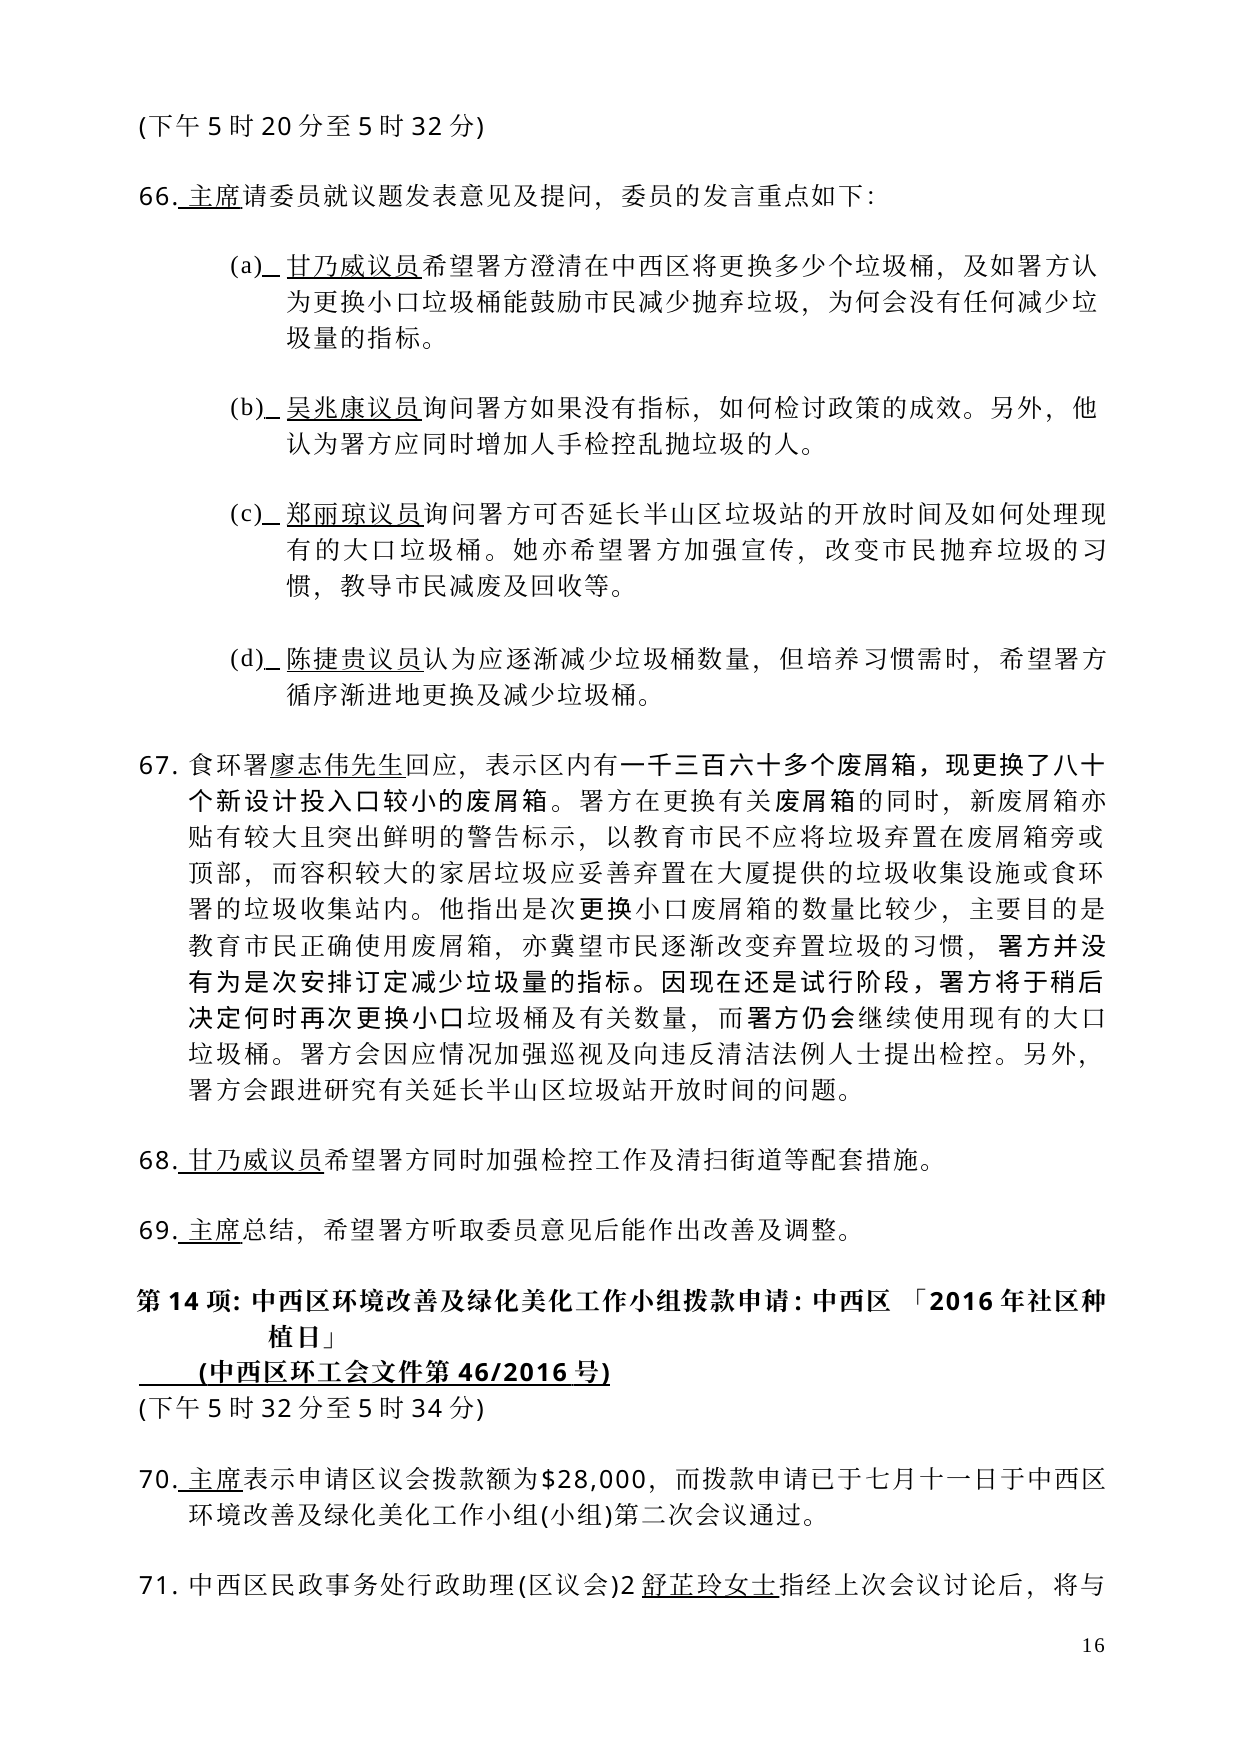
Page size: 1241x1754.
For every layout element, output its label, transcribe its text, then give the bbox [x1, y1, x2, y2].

table_cell 主席请委员就议题发表意见及提问，委员的发言重点如下： [136, 176, 1110, 247]
table_cell 主席表示申请区议会拨款额为$28,000，而拨款申请已于七月十一日于中西区环境改善及绿化美化工作小组(小组)第二次会议通过。 [136, 1459, 1110, 1565]
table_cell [136, 1565, 1110, 1604]
table_cell 甘乃威议员希望署方澄清在中西区将更换多少个垃圾桶，及如署方认为更换小口垃圾桶能鼓励市民减少抛弃垃圾，为何会没有任何减少垃圾量的指标。 [284, 247, 1110, 388]
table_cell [136, 106, 1110, 176]
table_cell 吴兆康议员询问署方如果没有指标，如何检讨政策的成效。另外，他认为署方应同时增加人手检控乱抛垃圾的人。 [284, 389, 1110, 494]
table_cell 陈捷贵议员认为应逐渐减少垃圾桶数量，但培养习惯需时，希望署方循序渐进地更换及减少垃圾桶。 [284, 640, 1110, 746]
table_cell [136, 640, 283, 746]
table_cell [136, 494, 283, 640]
table_cell 主席总结，希望署方听取委员意见后能作出改善及调整。 [136, 1211, 1110, 1281]
table_cell 第14项: 中西区环境改善及绿化美化工作小组拨款申请: 中西区 「2016年社区种植日」 (中西区环工会文件第46/2016号) (下午5时32分至5时34分) [136, 1281, 1110, 1459]
table_cell 甘乃威议员希望署方同时加强检控工作及清扫街道等配套措施。 [136, 1141, 1110, 1211]
table_cell 郑丽琼议员询问署方可否延长半山区垃圾站的开放时间及如何处理现有的大口垃圾桶。她亦希望署方加强宣传，改变市民抛弃垃圾的习惯，教导市民减废及回收等。 [284, 494, 1110, 640]
table_cell [136, 389, 283, 494]
table_cell [136, 247, 283, 388]
table_cell 食环署廖志伟先生回应，表示区内有一千三百六十多个废屑箱，现更换了八十个新设计投入口较小的废屑箱。署方在更换有关废屑箱的同时，新废屑箱亦贴有较大且突出鲜明的警告标示，以教育市民不应将垃圾弃置在废屑箱旁或顶部，而容积较大的家居垃圾应妥善弃置在大厦提供的垃圾收集设施或食环署的垃圾收集站内。他指出是次更换小口废屑箱的数量比较少，主要目的是教育市民正确使用废屑箱，亦冀望市民逐渐改变弃置垃圾的习惯，署方并没有为是次安排订定减少垃圾量的指标。因现在还是试行阶段，署方将于稍后决定何时再次更换小口垃圾桶及有关数量，而署方仍会继续使用现有的大口垃圾桶。署方会因应情况加强巡视及向违反清洁法例人士提出检控。另外，署方会跟进研究有关延长半山区垃圾站开放时间的问题。 [136, 746, 1110, 1141]
